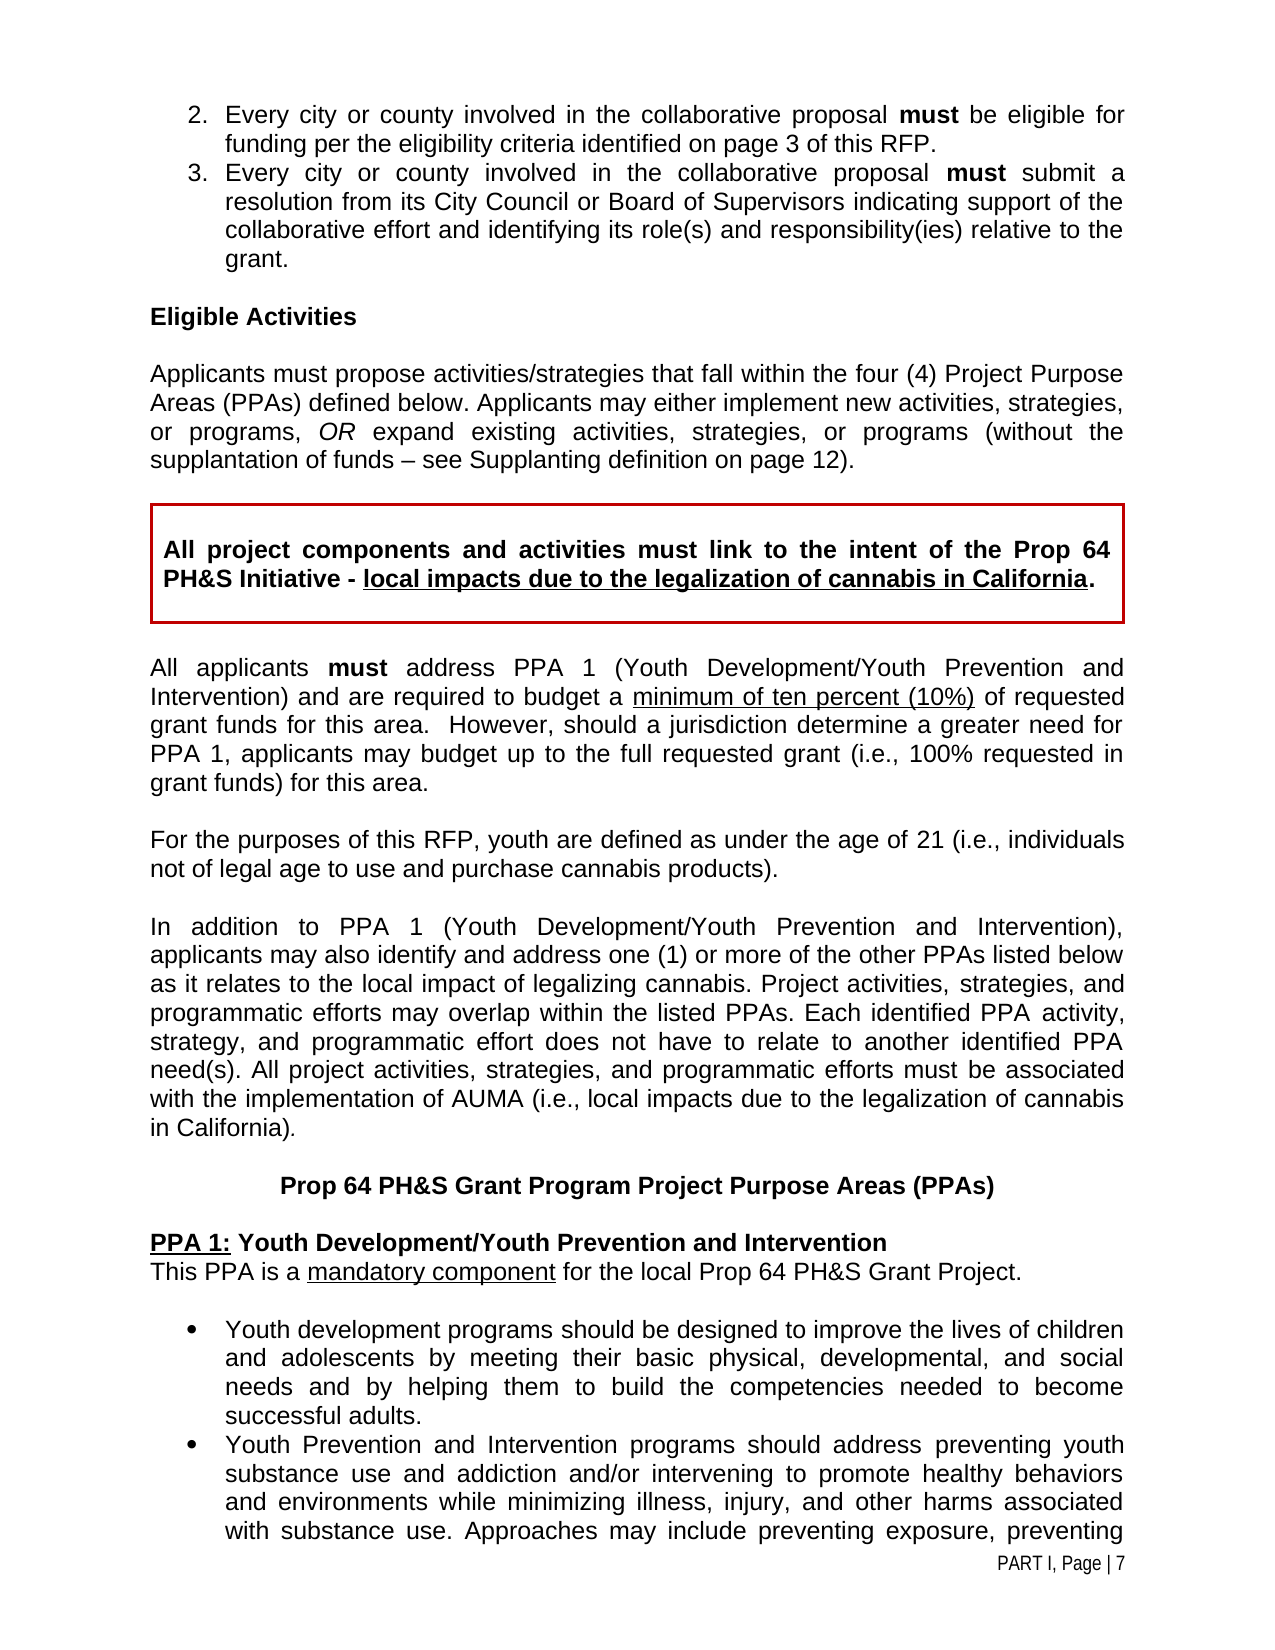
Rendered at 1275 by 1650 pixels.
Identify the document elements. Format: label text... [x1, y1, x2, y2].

list Every city or county involved in the collaborative proposal must be eligible for funding per the eligibility criteria identified on page 3 of this RFP. [187, 100, 1125, 158]
text Applicants must propose activities/strategies that fall within the four (4) Project Purpose Areas (PPAs) defined below. Applicants may either implement new activities, strategies, or programs, OR expand existing activities, strategies, or programs (without the supplantation of funds – see Supplanting definition on page 12). [150, 359, 1125, 474]
text This PPA is a mandatory component for the local Prop 64 PH&S Grant Project. [150, 1257, 1125, 1286]
text All applicants must address PPA 1 (Youth Development/Youth Prevention and Intervention) and are required to budget a minimum of ten percent (10%) of requested grant funds for this area. However, should a jurisdiction determine a greater need for PPA 1, applicants may budget up to the full requested grant (i.e., 100% requested in grant funds) for this area. [150, 653, 1125, 797]
text Eligible Activities [150, 302, 1125, 330]
table_header All project components and activities must link to the intent of the Prop 64 PH&S Initiative - local impacts due to the legalization of cannabis in California. [153, 506, 1122, 621]
text For the purposes of this RFP, youth are defined as under the age of 21 (i.e., individuals not of legal age to use and purchase cannabis products). [150, 825, 1125, 883]
text PPA 1: Youth Development/Youth Prevention and Intervention [150, 1228, 1125, 1257]
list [187, 1430, 1125, 1545]
list Every city or county involved in the collaborative proposal must submit a resolution from its City Council or Board of Supervisors indicating support of the collaborative effort and identifying its role(s) and responsibility(ies) relative to the grant. [187, 158, 1125, 273]
text In addition to PPA 1 (Youth Development/Youth Prevention and Intervention), applicants may also identify and address one (1) or more of the other PPAs listed below as it relates to the local impact of legalizing cannabis. Project activities, strategies, and programmatic efforts may overlap within the listed PPAs. Each identified PPA activity, strategy, and programmatic effort does not have to relate to another identified PPA need(s). All project activities, strategies, and programmatic efforts must be associated with the implementation of AUMA (i.e., local impacts due to the legalization of cannabis in California). [150, 912, 1125, 1142]
text Prop 64 PH&S Grant Program Project Purpose Areas (PPAs) [150, 1171, 1125, 1199]
list Youth development programs should be designed to improve the lives of children and adolescents by meeting their basic physical, developmental, and social needs and by helping them to build the competencies needed to become successful adults. [187, 1314, 1125, 1430]
